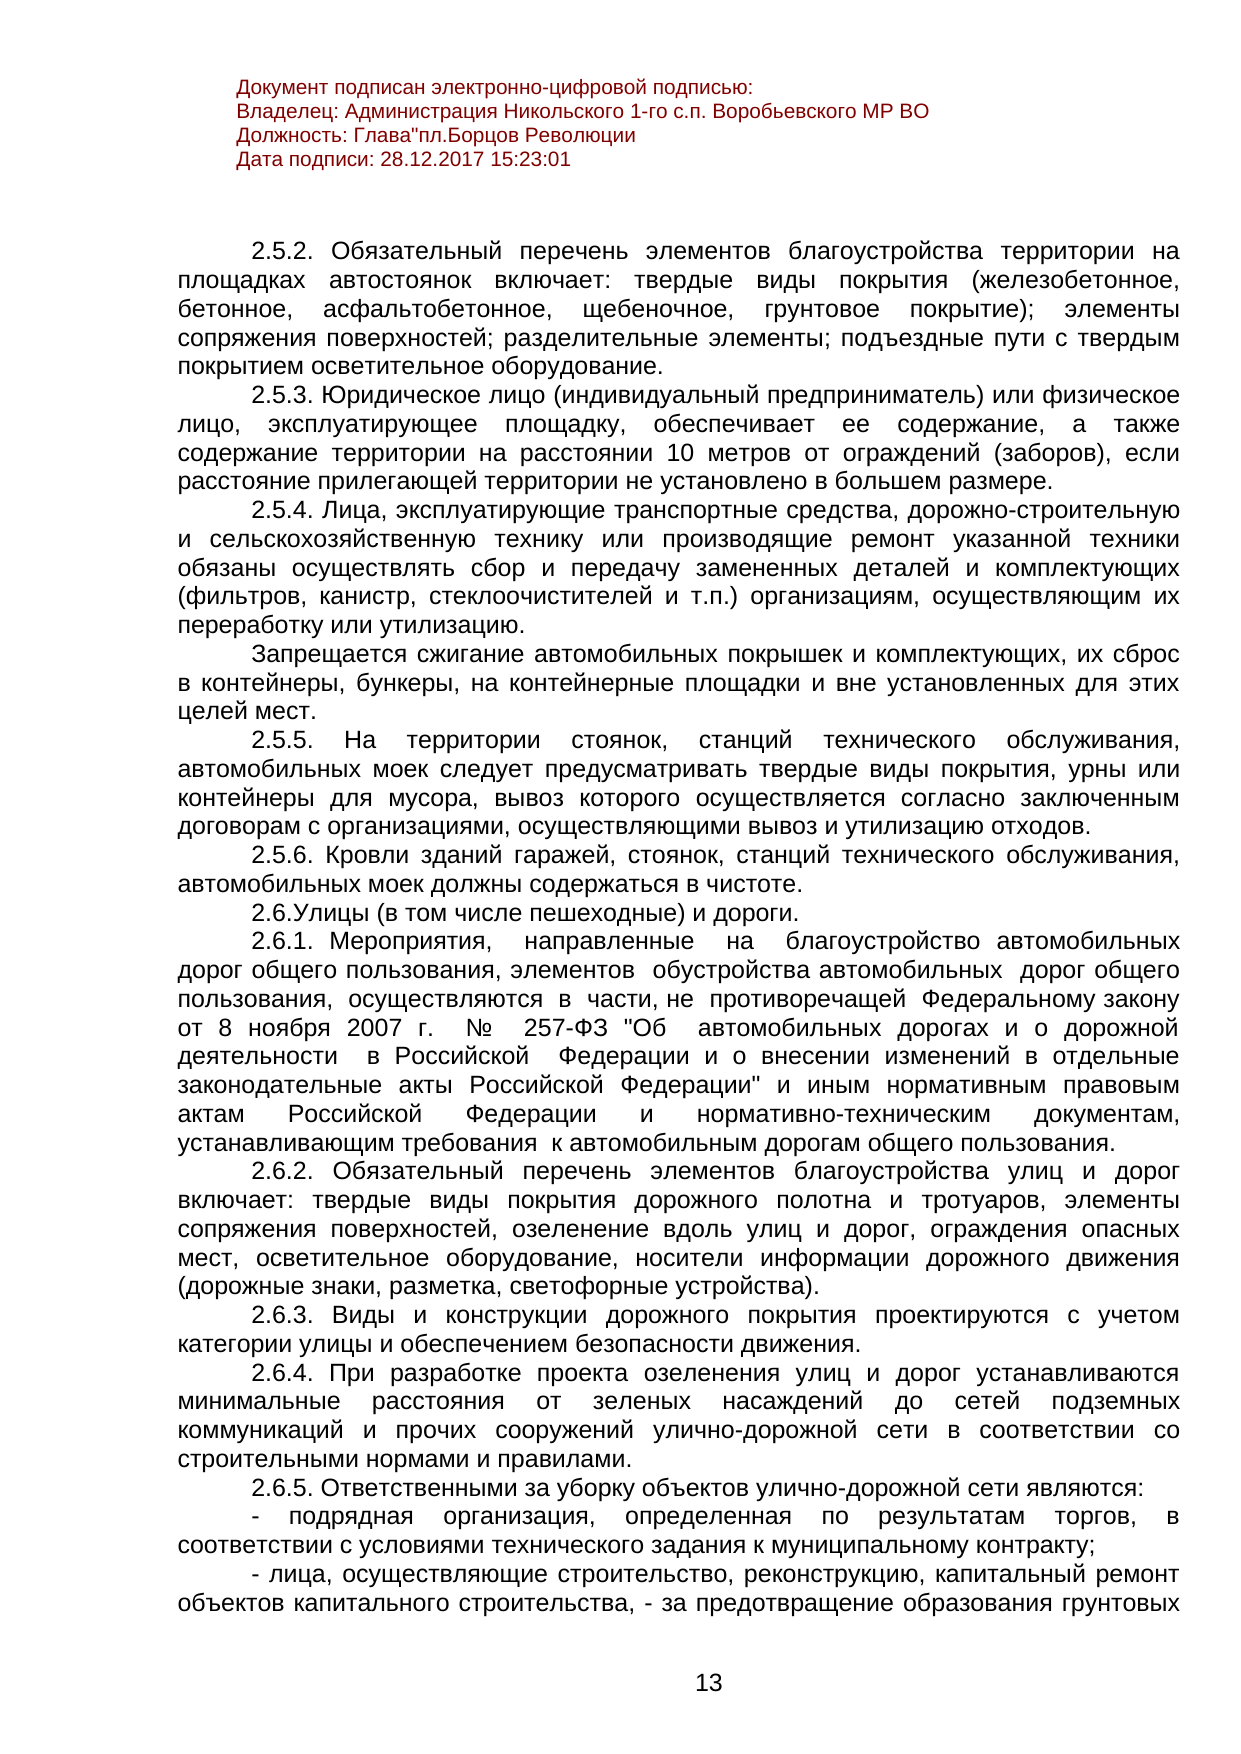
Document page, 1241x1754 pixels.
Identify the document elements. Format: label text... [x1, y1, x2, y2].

text 2.6.2. Обязательный перечень элементов благоустройства улиц и дорог включает: твердые виды покрытия дорожного полотна и тротуаров, элементы сопряжения поверхностей, озеленение вдоль улиц и дорог, ограждения опасных мест, осветительное оборудование, носители информации дорожного движения (дорожные знаки, разметка, светофорные устройства). [177, 1156, 1181, 1300]
text 2.6.1. Мероприятия, направленные на благоустройство автомобильных дорог общего пользования, элементов обустройства автомобильных дорог общего пользования, осуществляются в части, не противоречащей Федеральному закону от 8 ноября 2007 г. № 257-ФЗ "Об автомобильных дорогах и о дорожной деятельности в Российской Федерации и о внесении изменений в отдельные законодательные акты Российской Федерации" и иным нормативным правовым актам Российской Федерации и нормативно-техническим документам, устанавливающим требования к автомобильным дорогам общего пользования. [177, 926, 1181, 1156]
text 2.5.6. Кровли зданий гаражей, стоянок, станций технического обслуживания, автомобильных моек должны содержаться в чистоте. [177, 840, 1181, 897]
text 2.6.5. Ответственными за уборку объектов улично-дорожной сети являются: [177, 1472, 1181, 1501]
text 2.5.4. Лица, эксплуатирующие транспортные средства, дорожно-строительную и сельскохозяйственную технику или производящие ремонт указанной техники обязаны осуществлять сбор и передачу замененных деталей и комплектующих (фильтров, канистр, стеклоочистителей и т.п.) организациям, осуществляющим их переработку или утилизацию. [177, 495, 1181, 639]
text - подрядная организация, определенная по результатам торгов, в соответствии с условиями технического задания к муниципальному контракту; [177, 1501, 1181, 1559]
text 2.5.2. Обязательный перечень элементов благоустройства территории на площадках автостоянок включает: твердые виды покрытия (железобетонное, бетонное, асфальтобетонное, щебеночное, грунтовое покрытие); элементы сопряжения поверхностей; разделительные элементы; подъездные пути с твердым покрытием осветительное оборудование. [177, 236, 1181, 380]
text Запрещается сжигание автомобильных покрышек и комплектующих, их сброс в контейнеры, бункеры, на контейнерные площадки и вне установленных для этих целей мест. [177, 639, 1181, 725]
text 2.6.Улицы (в том числе пешеходные) и дороги. [177, 897, 1181, 926]
text 2.6.4. При разработке проекта озеленения улиц и дорог устанавливаются минимальные расстояния от зеленых насаждений до сетей подземных коммуникаций и прочих сооружений улично-дорожной сети в соответствии со строительными нормами и правилами. [177, 1357, 1181, 1472]
text 2.6.3. Виды и конструкции дорожного покрытия проектируются с учетом категории улицы и обеспечением безопасности движения. [177, 1300, 1181, 1357]
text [177, 1559, 1181, 1616]
text 2.5.3. Юридическое лицо (индивидуальный предприниматель) или физическое лицо, эксплуатирующее площадку, обеспечивает ее содержание, а также содержание территории на расстоянии 10 метров от ограждений (заборов), если расстояние прилегающей территории не установлено в большем размере. [177, 380, 1181, 495]
text 2.5.5. На территории стоянок, станций технического обслуживания, автомобильных моек следует предусматривать твердые виды покрытия, урны или контейнеры для мусора, вывоз которого осуществляется согласно заключенным договорам с организациями, осуществляющими вывоз и утилизацию отходов. [177, 725, 1181, 840]
